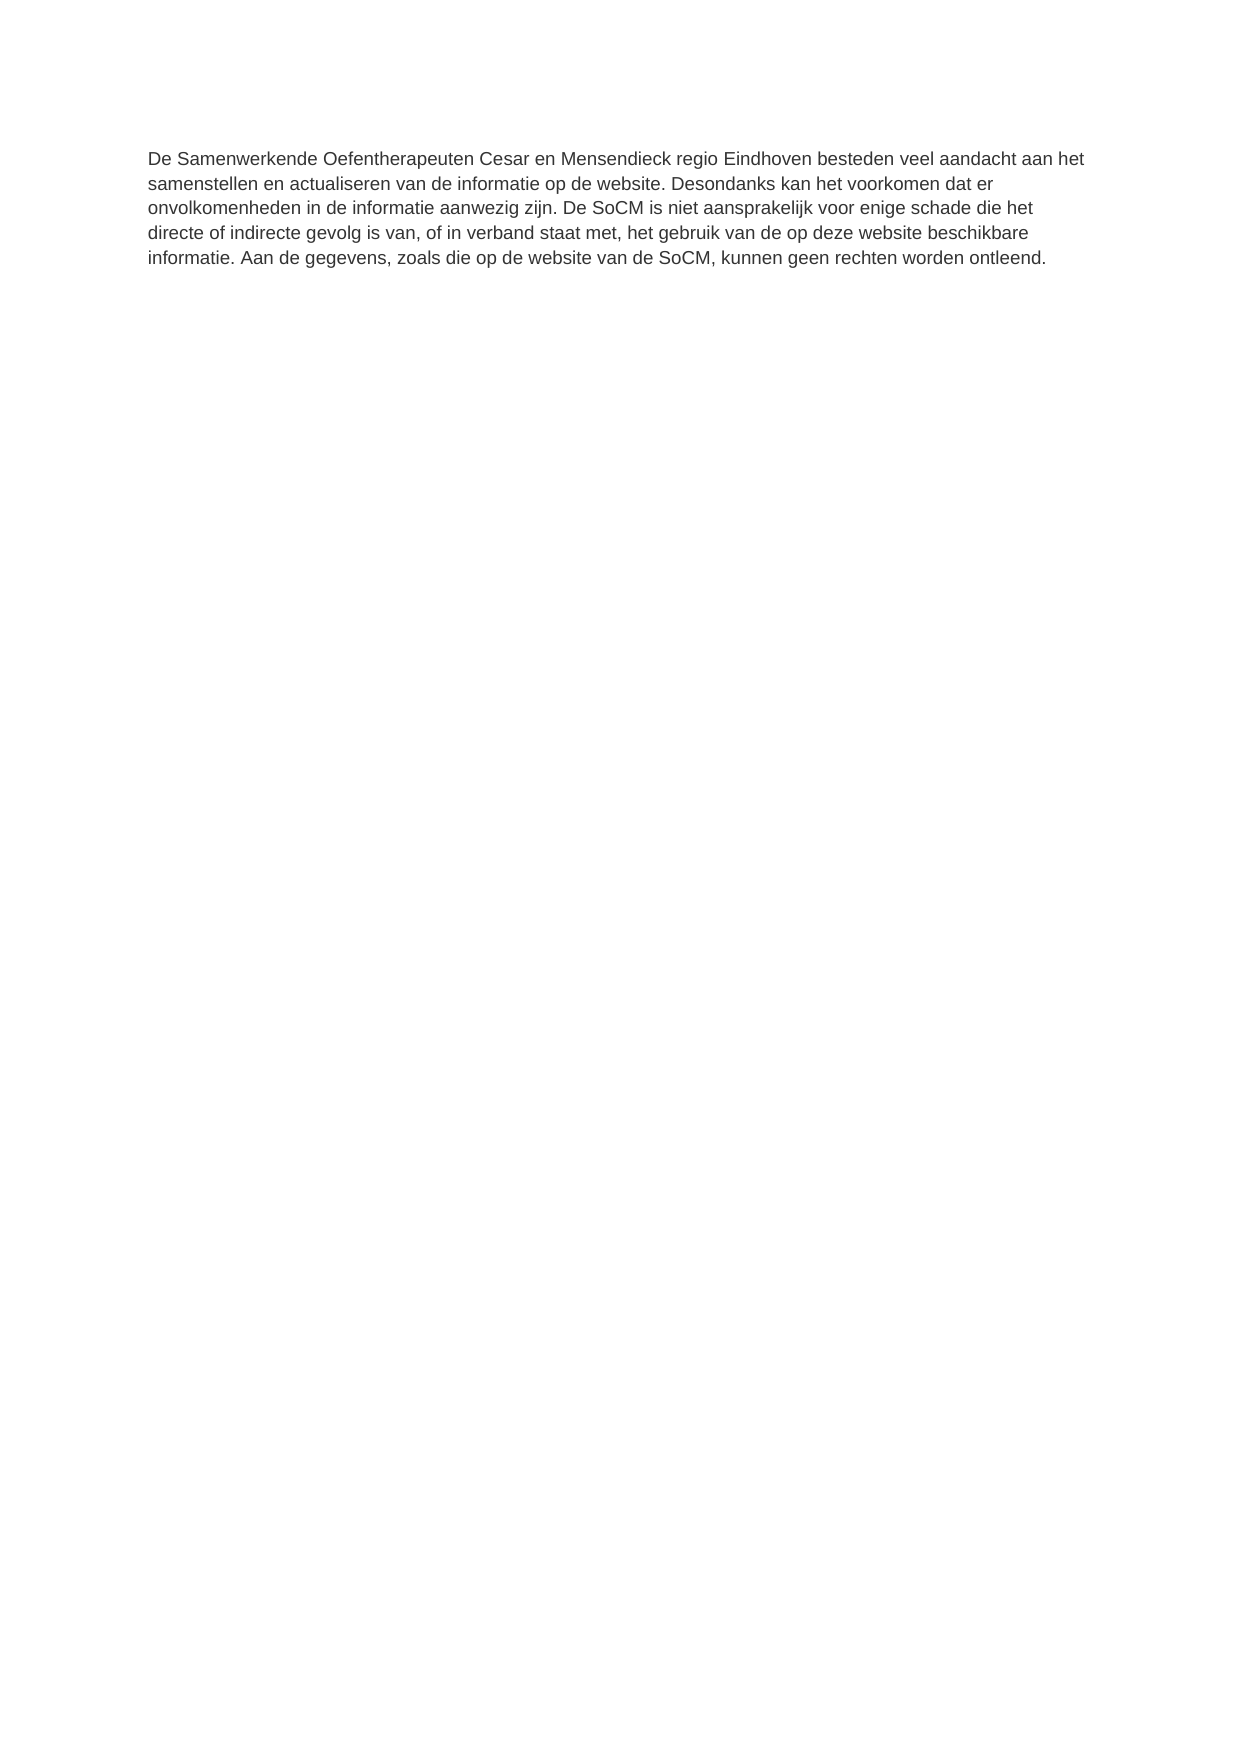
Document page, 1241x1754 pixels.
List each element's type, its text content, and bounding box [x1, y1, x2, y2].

text De Samenwerkende Oefentherapeuten Cesar en Mensendieck regio Eindhoven besteden veel aandacht aan het samenstellen en actualiseren van de informatie op de website. Desondanks kan het voorkomen dat er onvolkomenheden in de informatie aanwezig zijn. De SoCM is niet aansprakelijk voor enige schade die het directe of indirecte gevolg is van, of in verband staat met, het gebruik van de op deze website beschikbare informatie. Aan de gegevens, zoals die op de website van de SoCM, kunnen geen rechten worden ontleend. [148, 148, 1093, 268]
